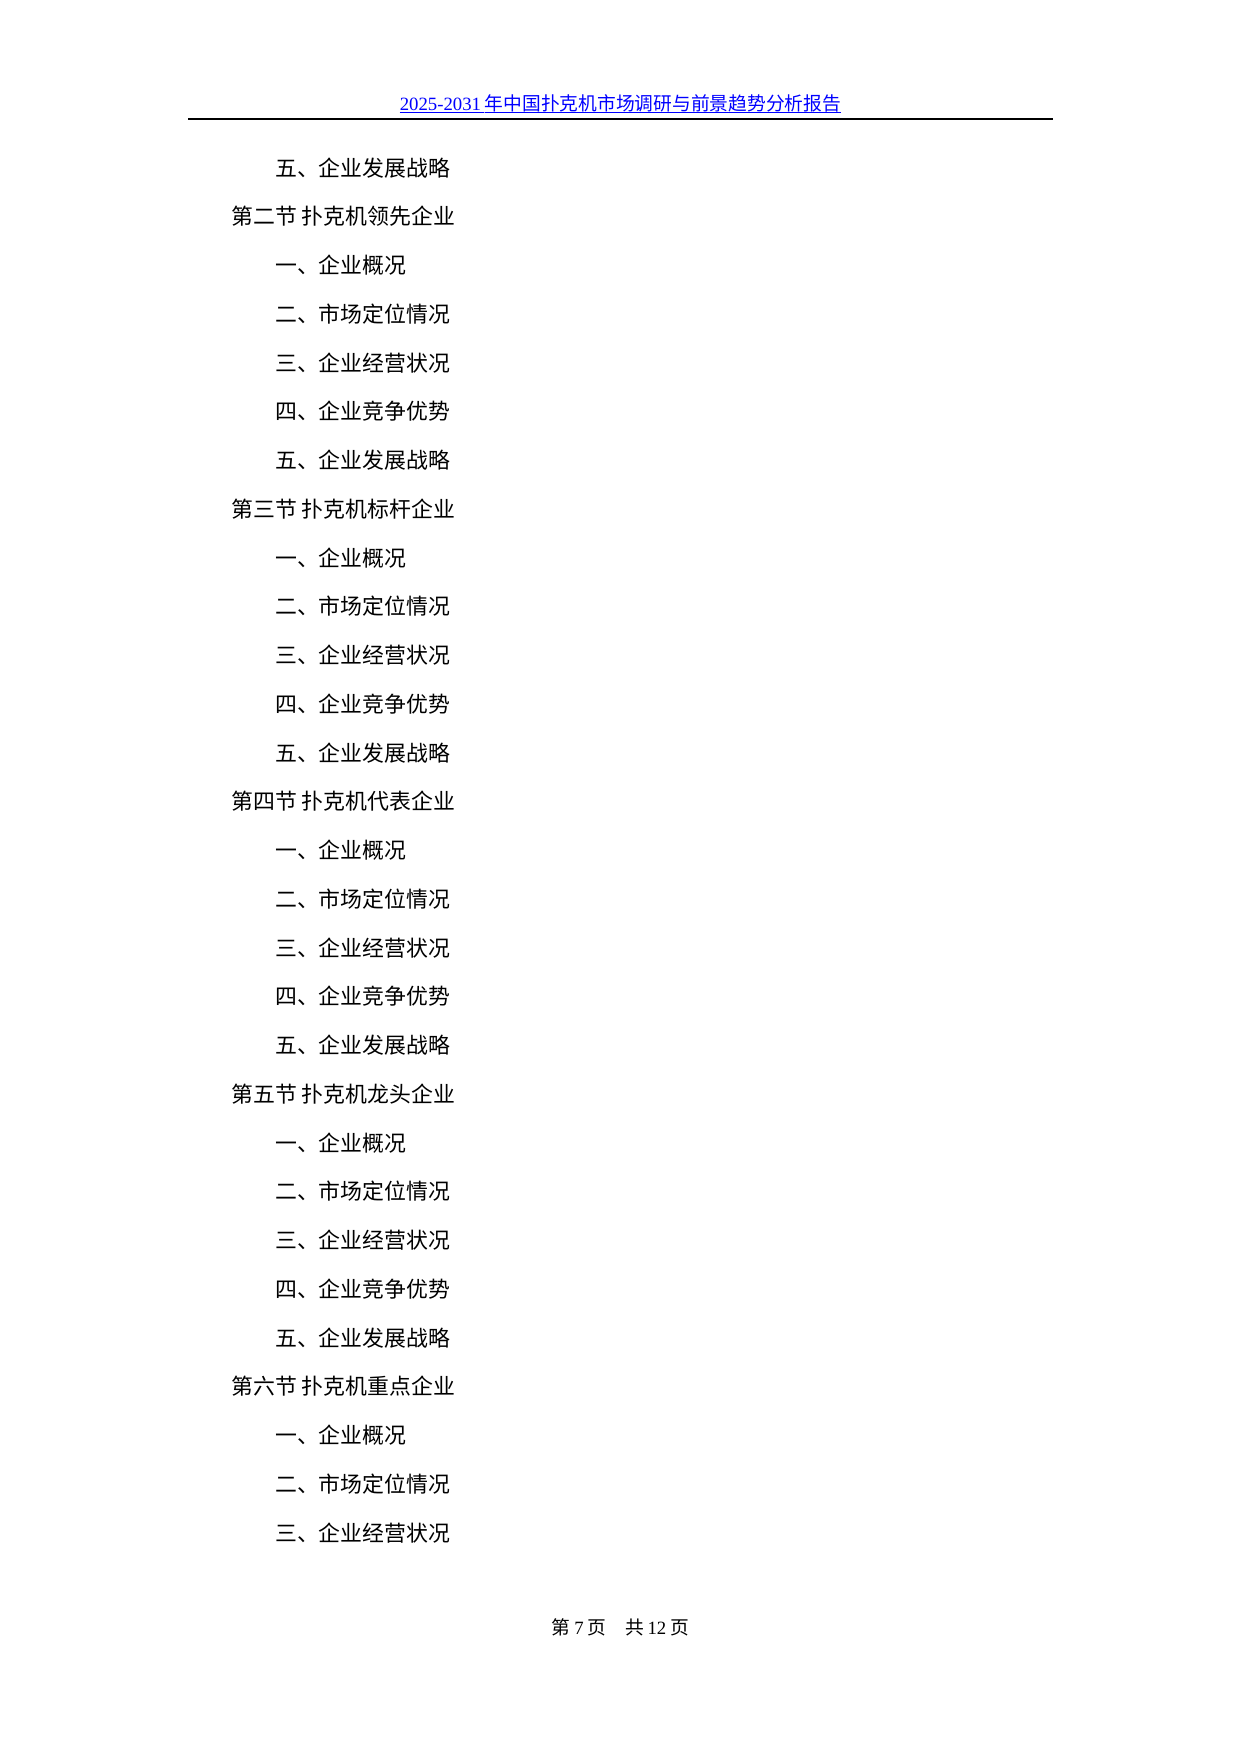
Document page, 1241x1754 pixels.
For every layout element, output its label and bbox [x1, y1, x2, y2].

text [187, 150, 1053, 1548]
